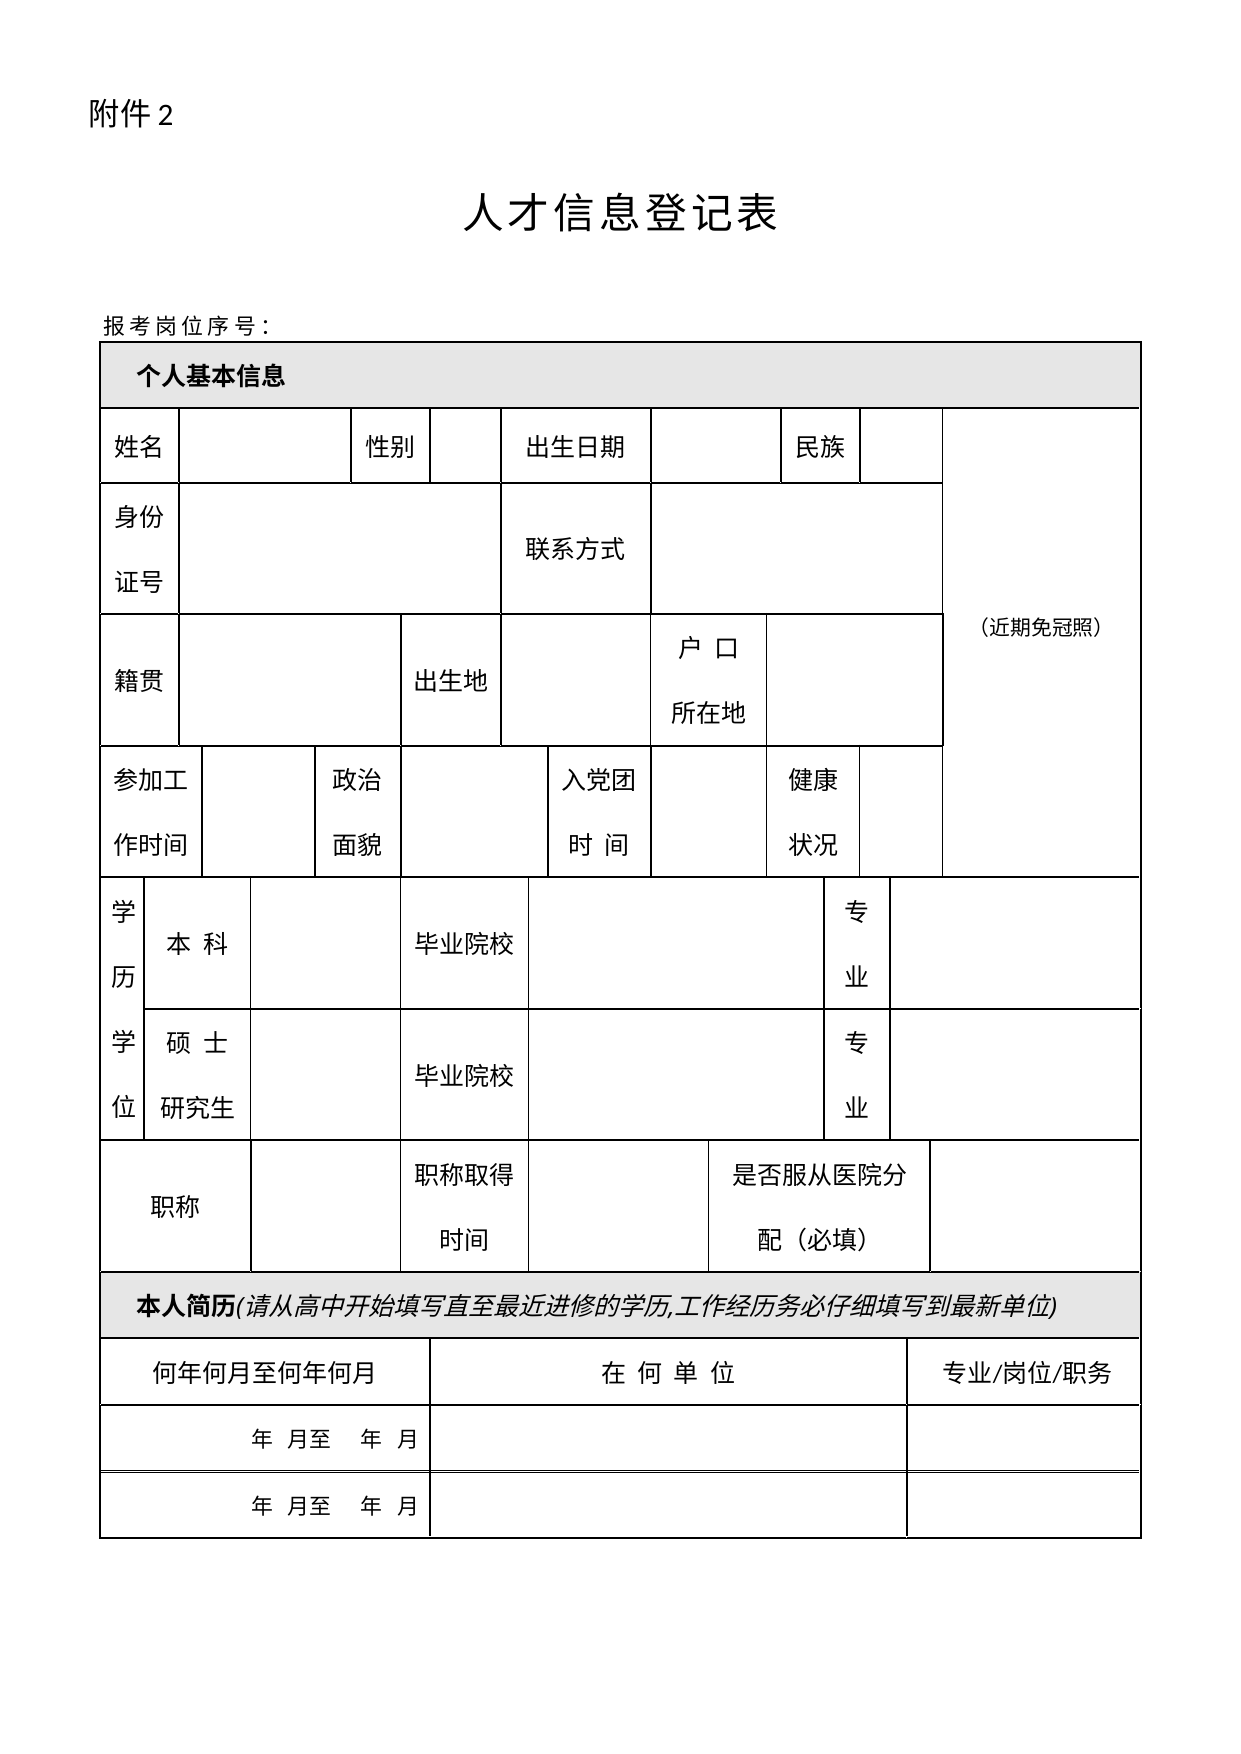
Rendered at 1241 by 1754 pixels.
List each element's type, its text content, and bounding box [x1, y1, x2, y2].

table_cell 民族 [782, 409, 859, 481]
table_cell [431, 1406, 906, 1470]
table_cell 本人简历(请从高中开始填写直至最近进修的学历,工作经历务必仔细填写到最新单位) [101, 1271, 1140, 1337]
text 人才信息登记表 [89, 178, 1152, 243]
table_cell [251, 1010, 400, 1139]
table_cell 性别 [352, 409, 429, 481]
table_cell 年 月至 年 月 [101, 1473, 430, 1537]
table_cell [908, 1404, 1141, 1470]
table_cell [251, 878, 400, 1008]
table_cell [529, 1010, 823, 1139]
table_cell [860, 747, 942, 876]
table_cell [252, 1141, 400, 1271]
table_cell 本 科 [145, 878, 250, 1008]
table_cell 硕 士 研究生 [145, 1010, 250, 1139]
table_cell （近期免冠照） [943, 407, 1140, 876]
table_cell [529, 1141, 708, 1271]
table_cell 专业 [825, 1010, 889, 1139]
table_cell 参加工作时间 [101, 747, 201, 876]
table_cell [861, 409, 942, 481]
table_cell [402, 747, 547, 876]
table_cell 毕业院校 [401, 878, 528, 1008]
table_cell [652, 409, 780, 481]
table_cell [203, 747, 314, 876]
table_cell 在 何 单 位 [431, 1339, 906, 1404]
table_cell 户 口 所在地 [651, 615, 766, 744]
table_cell 出生日期 [502, 409, 650, 481]
table_header 个人基本信息 [101, 343, 1140, 407]
table_cell 职称 [101, 1141, 250, 1271]
table_cell 毕业院校 [401, 1010, 528, 1139]
table_cell [180, 615, 400, 744]
table_cell 何年何月至何年何月 [101, 1339, 429, 1404]
table_cell 出生地 [402, 615, 500, 744]
table_cell 姓名 [101, 409, 178, 481]
table_cell 联系方式 [502, 484, 650, 613]
table_cell 专业/岗位/职务 [908, 1337, 1140, 1404]
table_cell [180, 409, 350, 481]
table_cell 专业 [825, 878, 889, 1008]
table_cell [767, 615, 942, 744]
table_cell [931, 1139, 1140, 1271]
table_cell [180, 484, 500, 613]
table_cell [907, 1470, 1140, 1537]
table_cell [431, 409, 500, 481]
table_cell 职称取得时间 [401, 1141, 528, 1271]
table_cell 健康 状况 [767, 747, 859, 876]
table_cell 是否服从医院分配（必填） [709, 1141, 929, 1271]
text 报考岗位序号： [89, 308, 1152, 341]
table_cell [529, 878, 823, 1008]
table_cell [891, 876, 1140, 1008]
table_cell 年 月至 年 月 [101, 1406, 429, 1470]
table_cell [652, 747, 766, 876]
table_cell 身份 证号 [101, 484, 178, 613]
table_cell 入党团时 间 [549, 747, 650, 876]
table_cell [502, 615, 650, 744]
table_cell 籍贯 [101, 615, 178, 744]
table_cell [430, 1473, 907, 1537]
table_cell 学历 学位 [101, 878, 143, 1139]
table_cell 政治 面貌 [316, 747, 400, 876]
table_cell [891, 1008, 1140, 1139]
table_cell [652, 484, 942, 613]
